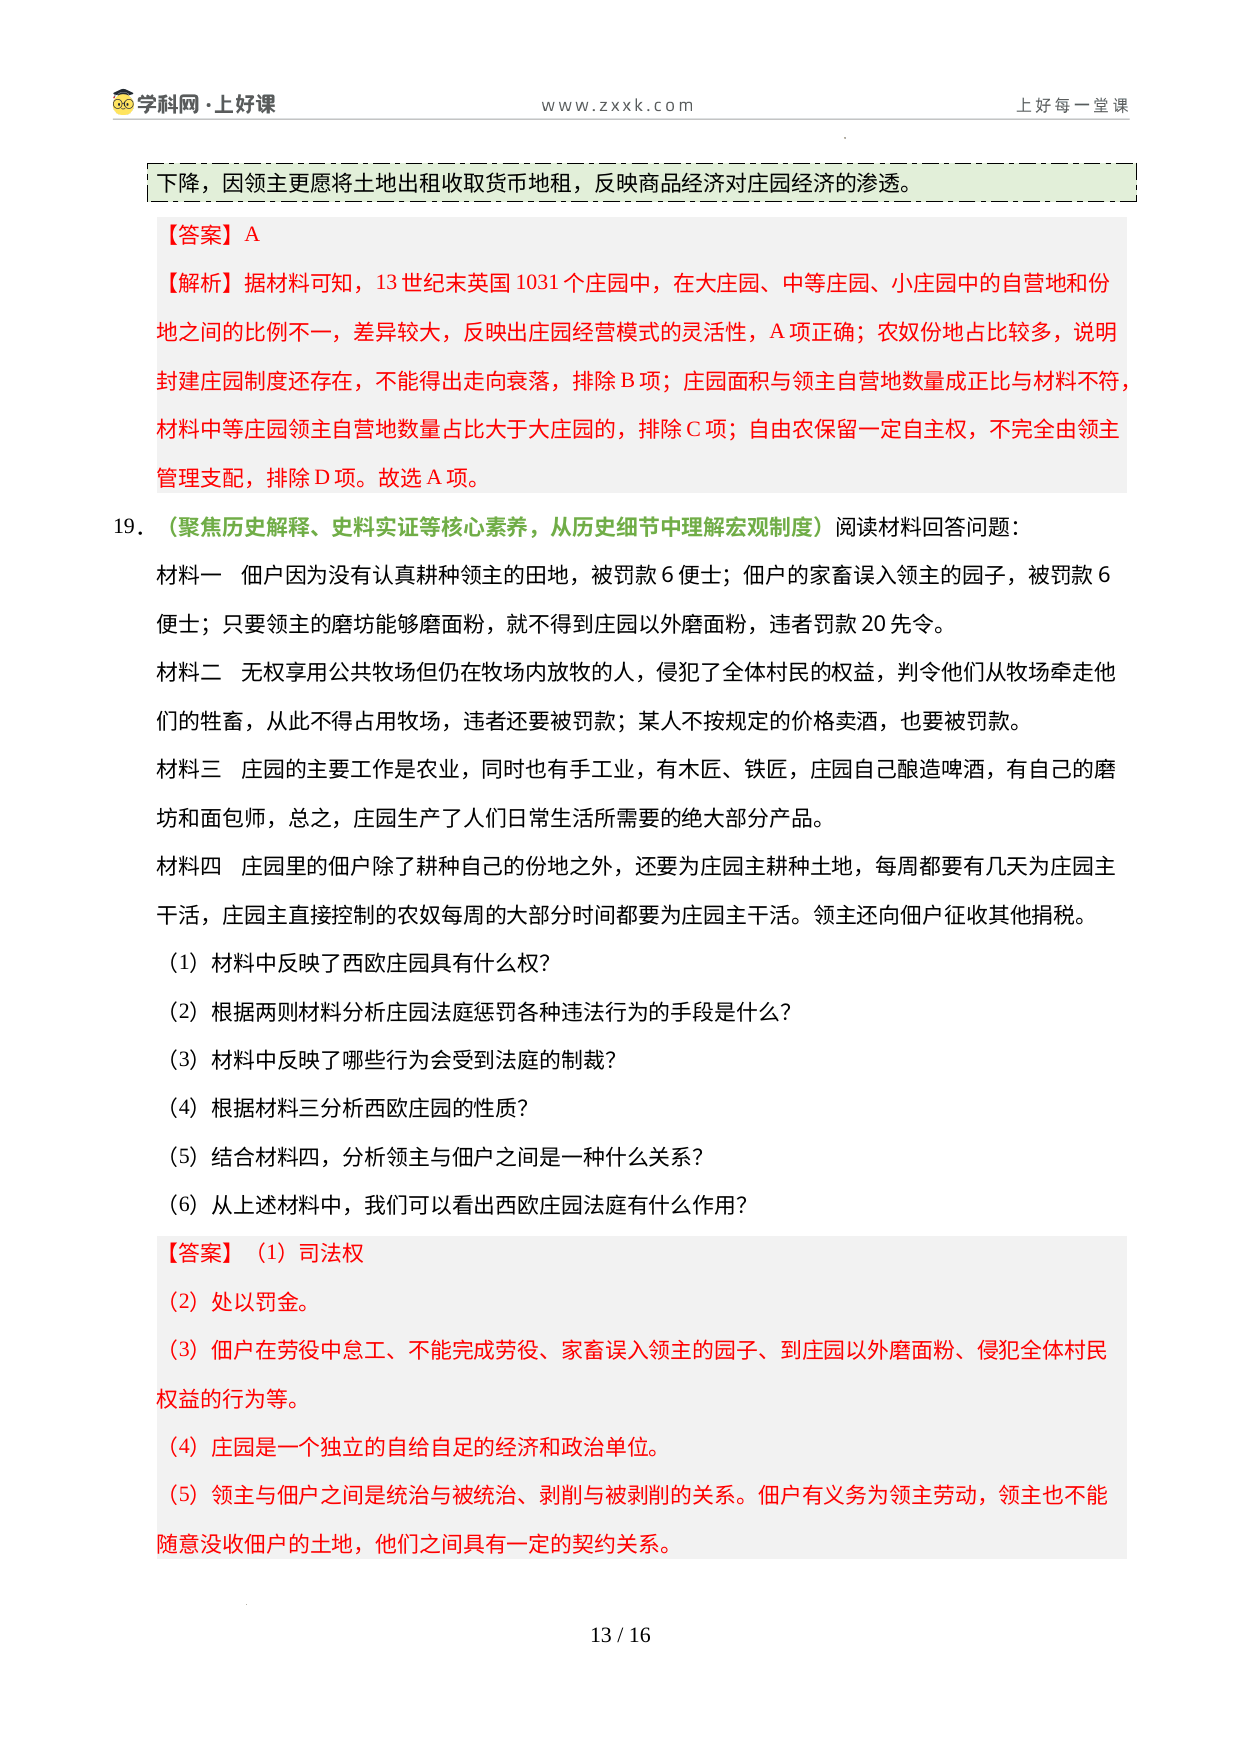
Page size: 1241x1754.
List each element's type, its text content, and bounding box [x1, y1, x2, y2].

text 材料三 庄园的主要工作是农业，同时也有手工业，有木匠、铁匠，庄园自己酿造啤酒，有自己的磨坊和面包师，总之，庄园生产了人们日常生活所需要的绝大部分产品。 [157, 752, 1127, 833]
text 【解析】据材料可知，13世纪末英国1031个庄园中，在大庄园、中等庄园、小庄园中的自营地和份地之间的比例不一，差异较大，反映出庄园经营模式的灵活性，A项正确；农奴份地占比较多，说明封建庄园制度还存在，不能得出走向衰落，排除B项；庄园面积与领主自营地数量成正比与材料不符，材料中等庄园领主自营地数量占比大于大庄园的，排除C项；自由农保留一定自主权，不完全由领主管理支配，排除D项。故选A项。 [157, 266, 1127, 493]
text （5）结合材料四，分析领主与佃户之间是一种什么关系？ [157, 1139, 1127, 1172]
text （3）佃户在劳役中怠工、不能完成劳役、家畜误入领主的园子、到庄园以外磨面粉、侵犯全体村民权益的行为等。 [157, 1332, 1127, 1414]
text 材料一 佃户因为没有认真耕种领主的田地，被罚款6便士；佃户的家畜误入领主的园子，被罚款6便士；只要领主的磨坊能够磨面粉，就不得到庄园以外磨面粉，违者罚款20先令。 [157, 557, 1127, 639]
picture [112, 88, 1132, 120]
text 材料二 无权享用公共牧场但仍在牧场内放牧的人，侵犯了全体村民的权益，判令他们从牧场牵走他们的牲畜，从此不得占用牧场，违者还要被罚款；某人不按规定的价格卖酒，也要被罚款。 [157, 654, 1127, 736]
text 材料四 庄园里的佃户除了耕种自己的份地之外，还要为庄园主耕种土地，每周都要有几天为庄园主干活，庄园主直接控制的农奴每周的大部分时间都要为庄园主干活。领主还向佃户征收其他捐税。 [157, 849, 1127, 930]
text （5）领主与佃户之间是统治与被统治、剥削与被剥削的关系。佃户有义务为领主劳动，领主也不能随意没收佃户的土地，他们之间具有一定的契约关系。 [157, 1478, 1127, 1559]
text （1）材料中反映了西欧庄园具有什么权？ [157, 946, 1127, 978]
text （2）根据两则材料分析庄园法庭惩罚各种违法行为的手段是什么？ [157, 994, 1127, 1027]
text （4）根据材料三分析西欧庄园的性质？ [157, 1091, 1127, 1123]
text 19．（聚焦历史解释、史料实证等核心素养，从历史细节中理解宏观制度）阅读材料回答问题： [113, 509, 1127, 542]
text 【答案】A [157, 217, 1127, 250]
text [147, 163, 1137, 202]
text （4）庄园是一个独立的自给自足的经济和政治单位。 [157, 1429, 1127, 1462]
text （6）从上述材料中，我们可以看出西欧庄园法庭有什么作用？ [157, 1187, 1127, 1220]
text （3）材料中反映了哪些行为会受到法庭的制裁？ [157, 1042, 1127, 1075]
text （2）处以罚金。 [157, 1284, 1127, 1317]
text 【答案】（1）司法权 [157, 1236, 1127, 1268]
